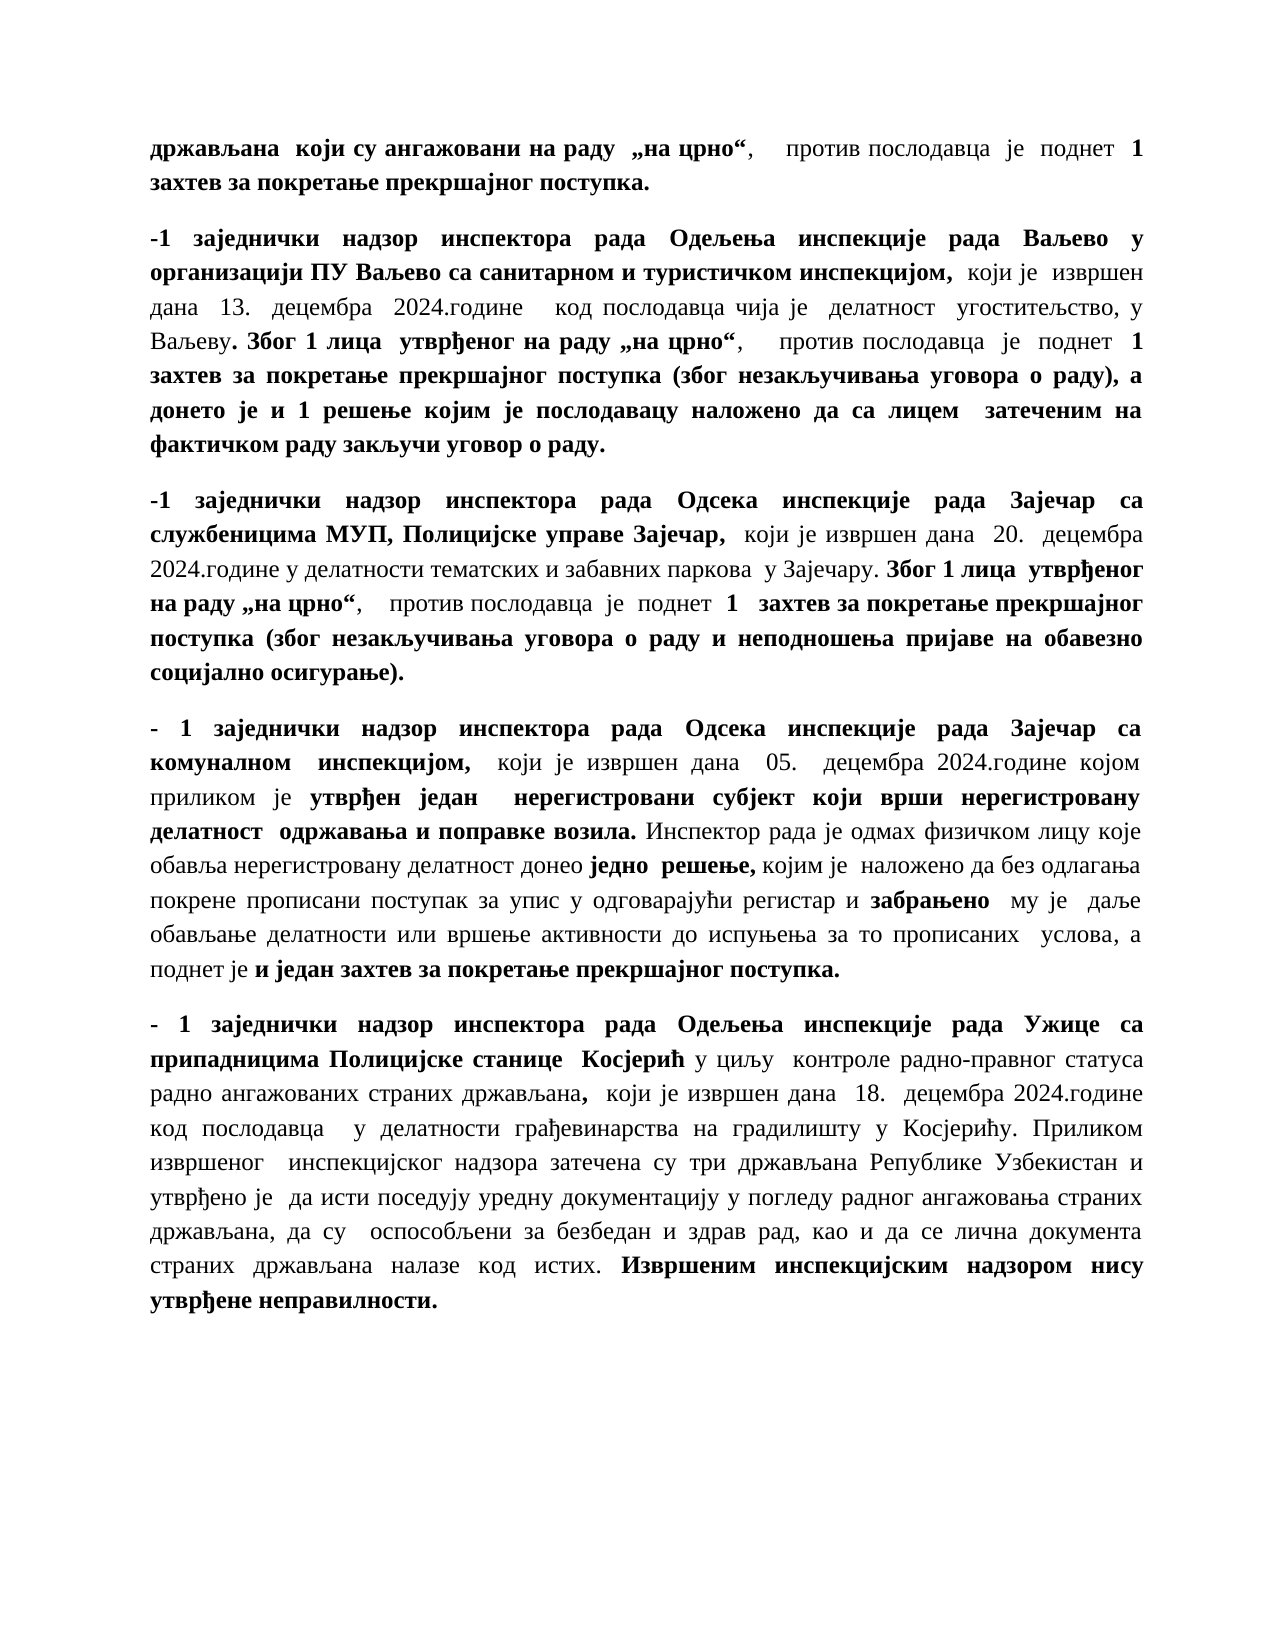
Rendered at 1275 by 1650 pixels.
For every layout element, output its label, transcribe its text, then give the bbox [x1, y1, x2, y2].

text -1 заједнички надзор инспектора рада Одсека инспекције рада Зајечар са службеницима МУП, Полицијске управе Зајечар, који је извршен дана 20. децембра 2024.године у делатности тематских и забавних паркова у Зајечару. Због 1 лица утврђеног на раду „на црно“, против послодавца је поднет 1 захтев за покретање прекршајног поступка (због незакључивања уговора о раду и неподношења пријаве на обавезно социјално осигурање). [150, 485, 1144, 686]
text - 1 заједнички надзор инспектора рада Одeљења инспекције рада Ужице са припадницима Полицијске станице Косјерић у циљу контроле радно-правног статуса радно ангажованих страних држављана, који је извршен дана 18. децембра 2024.године код послодавца у делатности грађевинарства на градилишту у Косјерићу. Приликом извршеног инспекцијског надзора затечена су три држављана Републике Узбекистан и утврђено је да исти поседују уредну документацију у погледу радног ангажовања страних држављана, да су оспособљени за безбедан и здрав рад, као и да се лична документа страних држављана налазе код истих. Извршеним инспекцијским надзором нису утврђене неправилности. [150, 1009, 1144, 1314]
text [150, 133, 1144, 196]
text - 1 заједнички надзор инспектора рада Одсека инспекције рада Зајечар са комуналном инспекцијом, који је извршен дана 05. децембра 2024.године којом приликом је утврђен један нерегистровани субјект који врши нерегистровану делатност одржавања и поправке возила. Инспектор рада је одмах физичком лицу које обавља нерегистровану делатност донео једно решење, којим је наложено да без одлагања покрене прописани поступак за упис у одговарајући регистар и забрањено му је даље обављање делатности или вршење активности до испуњења за то прописаних услова, а поднет је и један захтев за покретање прекршајног поступка. [150, 713, 1141, 983]
text -1 заједнички надзор инспектора рада Одељења инспекције рада Ваљево у организацији ПУ Ваљево са санитарном и туристичком инспекцијом, који је извршен дана 13. децембра 2024.године код послодавца чија је делатност угоститељство, у Ваљеву. Због 1 лица утврђеног на раду „на црно“, против послодавца је поднет 1 захтев за покретање прекршајног поступка (због незакључивања уговора о раду), а донето је и 1 решење којим је послодавацу наложено да са лицем затеченим на фактичком раду закључи уговор о раду. [150, 223, 1144, 458]
